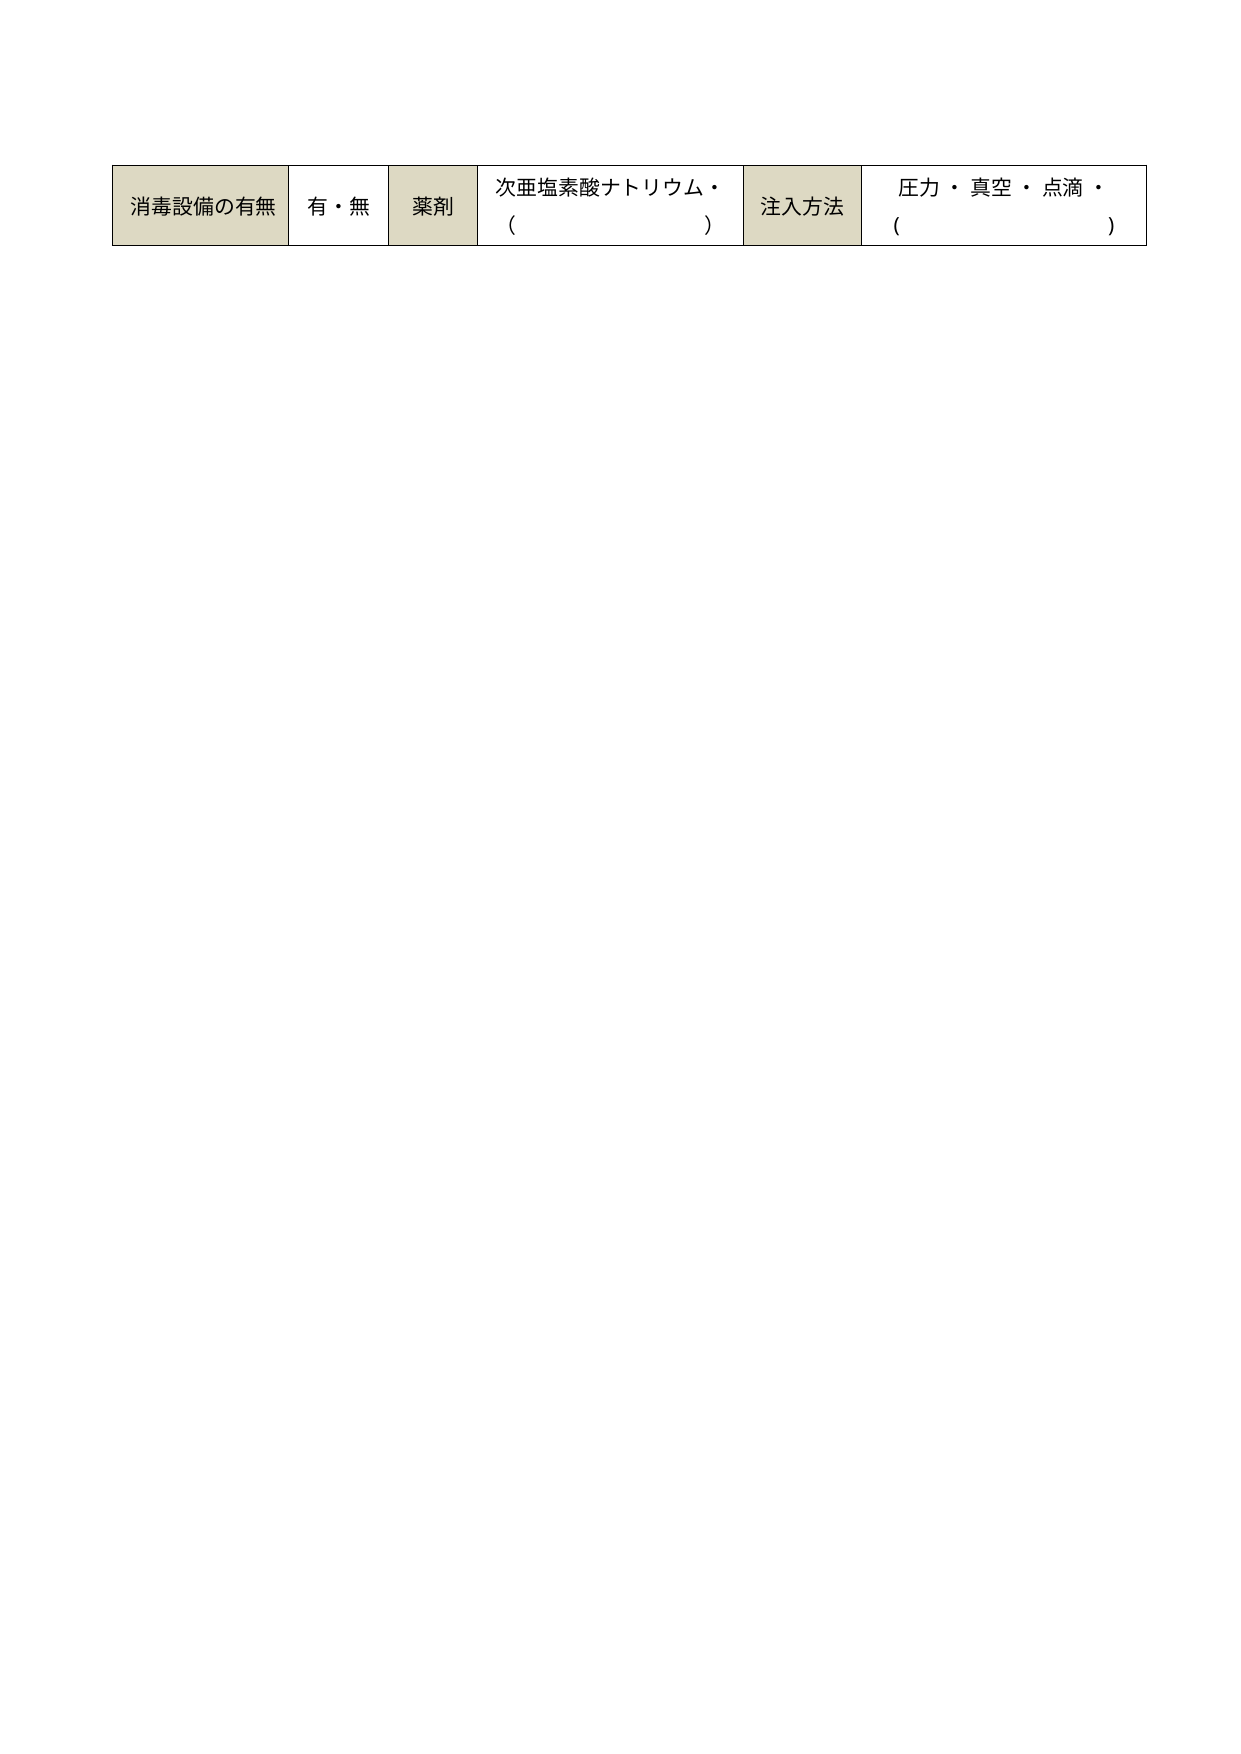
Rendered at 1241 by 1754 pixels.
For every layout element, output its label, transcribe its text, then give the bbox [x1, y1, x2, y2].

table_cell 有・無 [289, 166, 388, 245]
table_cell 注入方法 [744, 166, 861, 245]
table_cell 圧力 ・ 真空 ・ 点滴 ・ ( ) [862, 166, 1146, 245]
table_cell 薬剤 [389, 166, 477, 245]
table_cell 次亜塩素酸ナトリウム・ （ ） [478, 166, 743, 245]
table_cell 消毒設備の有無 [113, 166, 288, 245]
